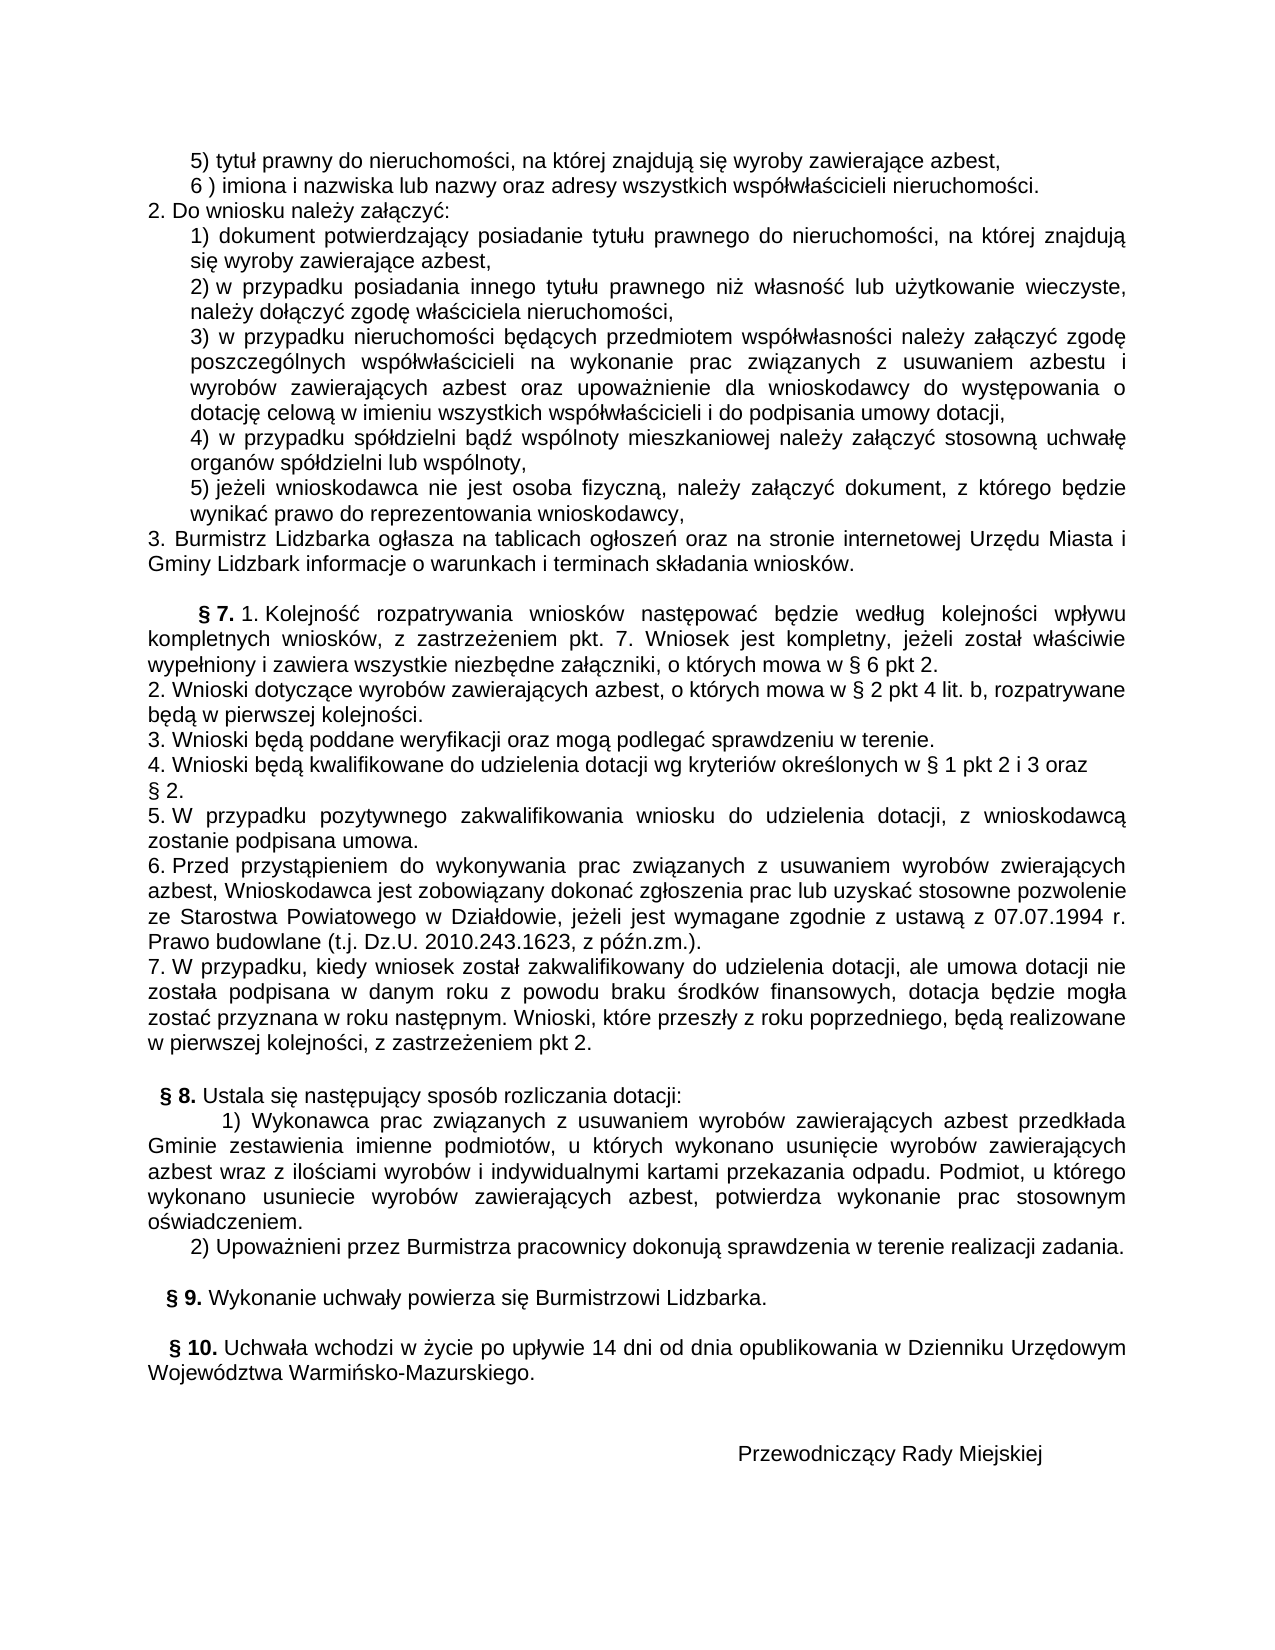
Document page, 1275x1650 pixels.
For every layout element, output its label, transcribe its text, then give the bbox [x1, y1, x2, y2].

text 4. Wnioski będą kwalifikowane do udzielenia dotacji wg kryteriów określonych w § 1 pkt 2 i 3 oraz [148, 752, 1127, 778]
text § 10. Uchwała wchodzi w życie po upływie 14 dni od dnia opublikowania w Dzienniku Urzędowym Województwa Warmińsko-Mazurskiego. [148, 1334, 1127, 1385]
text 1) Wykonawca prac związanych z usuwaniem wyrobów zawierających azbest przedkłada Gminie zestawienia imienne podmiotów, u których wykonano usunięcie wyrobów zawierających azbest wraz z ilościami wyrobów i indywidualnymi kartami przekazania odpadu. Podmiot, u którego wykonano usuniecie wyrobów zawierających azbest, potwierdza wykonanie prac stosownym oświadczeniem. [148, 1108, 1127, 1234]
text 6. Przed przystąpieniem do wykonywania prac związanych z usuwaniem wyrobów zwierających azbest, Wnioskodawca jest zobowiązany dokonać zgłoszenia prac lub uzyskać stosowne pozwolenie ze Starostwa Powiatowego w Działdowie, jeżeli jest wymagane zgodnie z ustawą z 07.07.1994 r. Prawo budowlane (t.j. Dz.U. 2010.243.1623, z późn.zm.). [148, 853, 1127, 954]
text 7. W przypadku, kiedy wniosek został zakwalifikowany do udzielenia dotacji, ale umowa dotacji nie została podpisana w danym roku z powodu braku środków finansowych, dotacja będzie mogła zostać przyznana w roku następnym. Wnioski, które przeszły z roku poprzedniego, będą realizowane w pierwszej kolejności, z zastrzeżeniem pkt 2. [148, 954, 1127, 1055]
text 3. Burmistrz Lidzbarka ogłasza na tablicach ogłoszeń oraz na stronie internetowej Urzędu Miasta i Gminy Lidzbark informacje o warunkach i terminach składania wniosków. [148, 526, 1127, 576]
text § 2. [148, 778, 1127, 803]
text 5) jeżeli wnioskodawca nie jest osoba fizyczną, należy załączyć dokument, z którego będzie wynikać prawo do reprezentowania wnioskodawcy, [148, 475, 1127, 526]
text 3. Wnioski będą poddane weryfikacji oraz mogą podlegać sprawdzeniu w terenie. [148, 727, 1127, 752]
text § 7. 1. Kolejność rozpatrywania wniosków następować będzie według kolejności wpływu kompletnych wniosków, z zastrzeżeniem pkt. 7. Wniosek jest kompletny, jeżeli został właściwie wypełniony i zawiera wszystkie niezbędne załączniki, o których mowa w § 6 pkt 2. [148, 601, 1127, 677]
text 4) w przypadku spółdzielni bądź wspólnoty mieszkaniowej należy załączyć stosowną uchwałę organów spółdzielni lub wspólnoty, [148, 425, 1127, 475]
text 5) tytuł prawny do nieruchomości, na której znajdują się wyroby zawierające azbest, [148, 148, 1127, 173]
text 5. W przypadku pozytywnego zakwalifikowania wniosku do udzielenia dotacji, z wnioskodawcą zostanie podpisana umowa. [148, 803, 1127, 853]
text 2. Wnioski dotyczące wyrobów zawierających azbest, o których mowa w § 2 pkt 4 lit. b, rozpatrywane będą w pierwszej kolejności. [148, 677, 1127, 727]
text § 8. Ustala się następujący sposób rozliczania dotacji: [148, 1083, 1127, 1108]
text Przewodniczący Rady Miejskiej [148, 1441, 1127, 1466]
text 2) w przypadku posiadania innego tytułu prawnego niż własność lub użytkowanie wieczyste, należy dołączyć zgodę właściciela nieruchomości, [148, 274, 1127, 324]
text 3) w przypadku nieruchomości będących przedmiotem współwłasności należy załączyć zgodę poszczególnych współwłaścicieli na wykonanie prac związanych z usuwaniem azbestu i wyrobów zawierających azbest oraz upoważnienie dla wnioskodawcy do występowania o dotację celową w imieniu wszystkich współwłaścicieli i do podpisania umowy dotacji, [148, 324, 1127, 425]
text 2) Upoważnieni przez Burmistrza pracownicy dokonują sprawdzenia w terenie realizacji zadania. [148, 1234, 1127, 1259]
text 2. Do wniosku należy załączyć: [148, 198, 1127, 223]
text 1) dokument potwierdzający posiadanie tytułu prawnego do nieruchomości, na której znajdują się wyroby zawierające azbest, [148, 223, 1127, 274]
text 6 ) imiona i nazwiska lub nazwy oraz adresy wszystkich współwłaścicieli nieruchomości. [148, 173, 1127, 198]
text § 9. Wykonanie uchwały powierza się Burmistrzowi Lidzbarka. [148, 1284, 1127, 1309]
